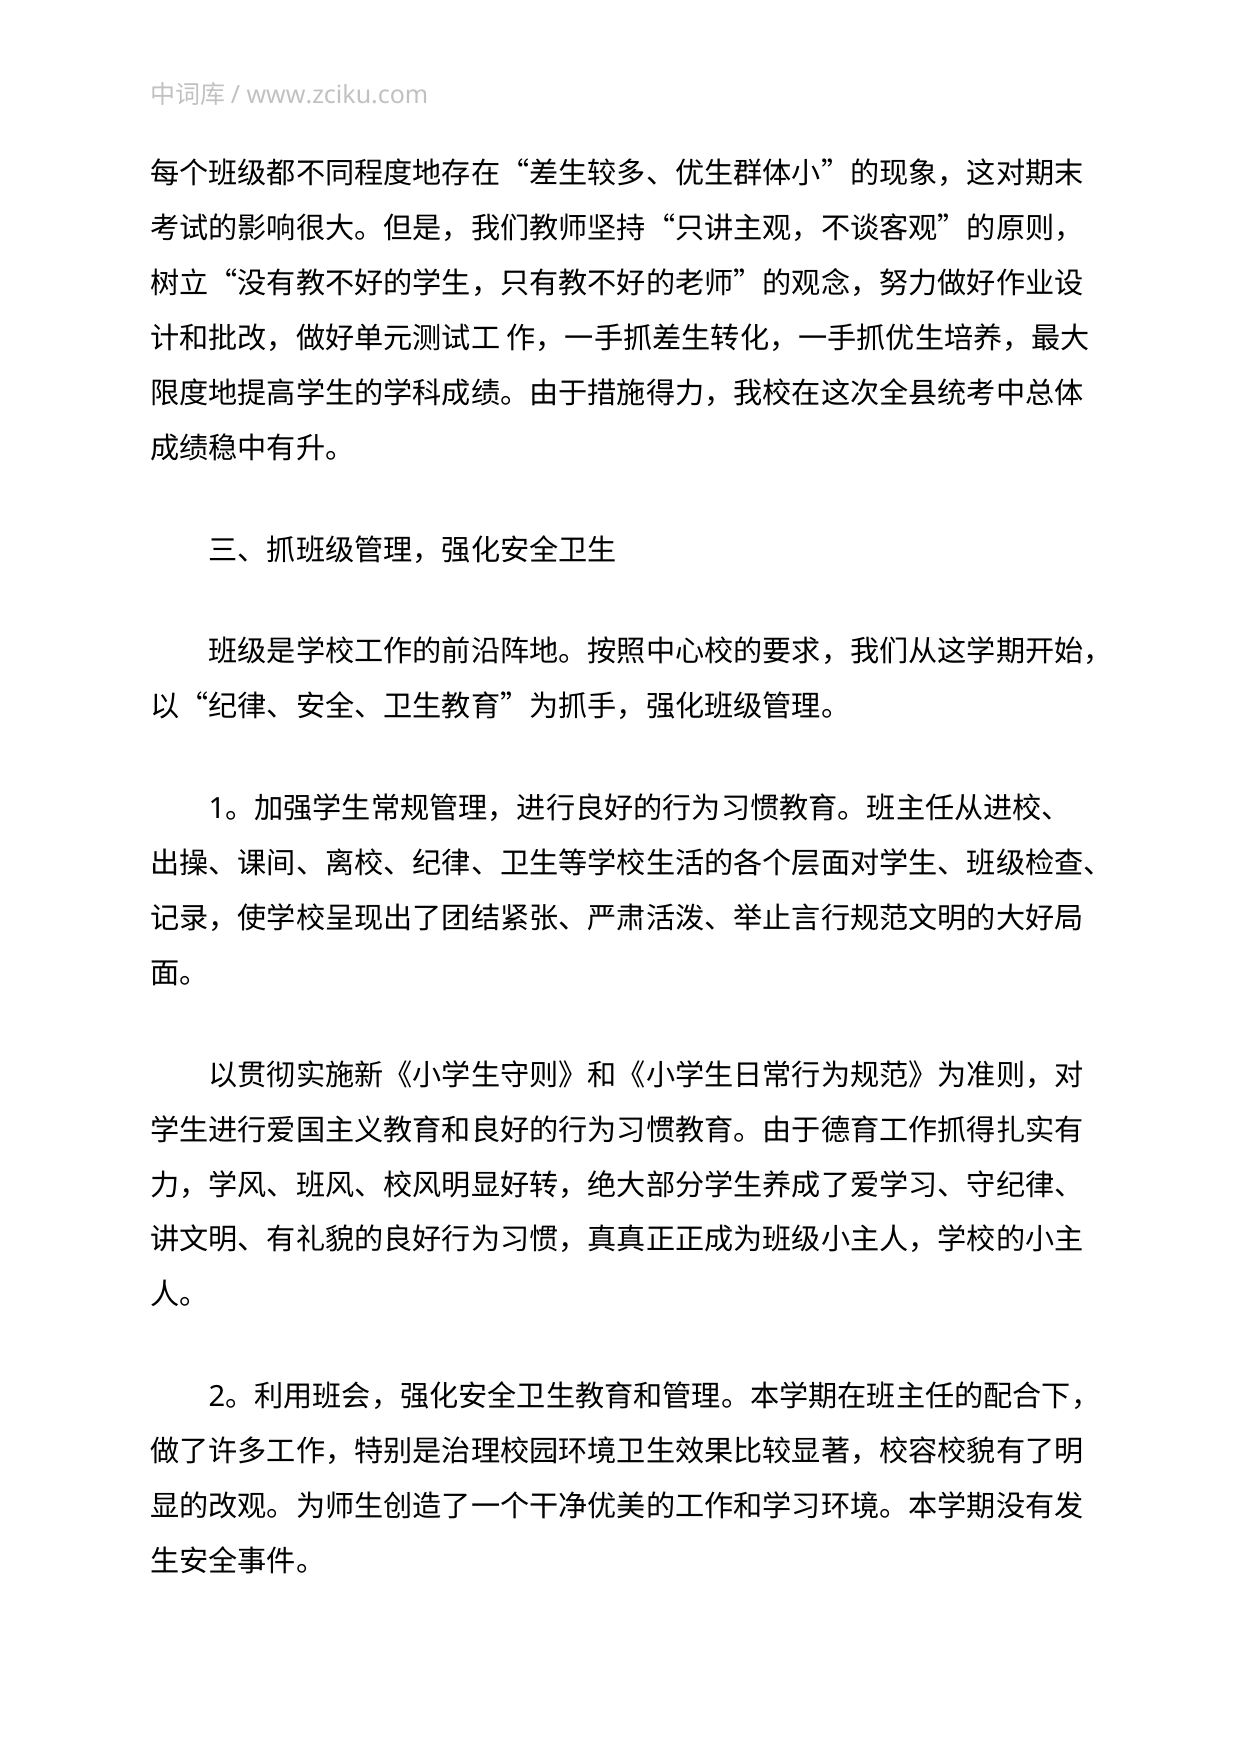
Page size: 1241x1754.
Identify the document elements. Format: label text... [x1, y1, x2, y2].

text 三、抓班级管理，强化安全卫生 [150, 526, 1090, 568]
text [150, 150, 1090, 467]
text 班级是学校工作的前沿阵地。按照中心校的要求，我们从这学期开始，以“纪律、安全、卫生教育”为抓手，强化班级管理。 [150, 628, 1090, 725]
text 1。加强学生常规管理，进行良好的行为习惯教育。班主任从进校、出操、课间、离校、纪律、卫生等学校生活的各个层面对学生、班级检查、记录，使学校呈现出了团结紧张、严肃活泼、举止言行规范文明的大好局面。 [150, 785, 1090, 992]
text 以贯彻实施新《小学生守则》和《小学生日常行为规范》为准则，对学生进行爱国主义教育和良好的行为习惯教育。由于德育工作抓得扎实有力，学风、班风、校风明显好转，绝大部分学生养成了爱学习、守纪律、讲文明、有礼貌的良好行为习惯，真真正正成为班级小主人，学校的小主人。 [150, 1051, 1090, 1313]
text 2。利用班会，强化安全卫生教育和管理。本学期在班主任的配合下，做了许多工作，特别是治理校园环境卫生效果比较显著，校容校貌有了明显的改观。为师生创造了一个干净优美的工作和学习环境。本学期没有发生安全事件。 [150, 1373, 1090, 1580]
